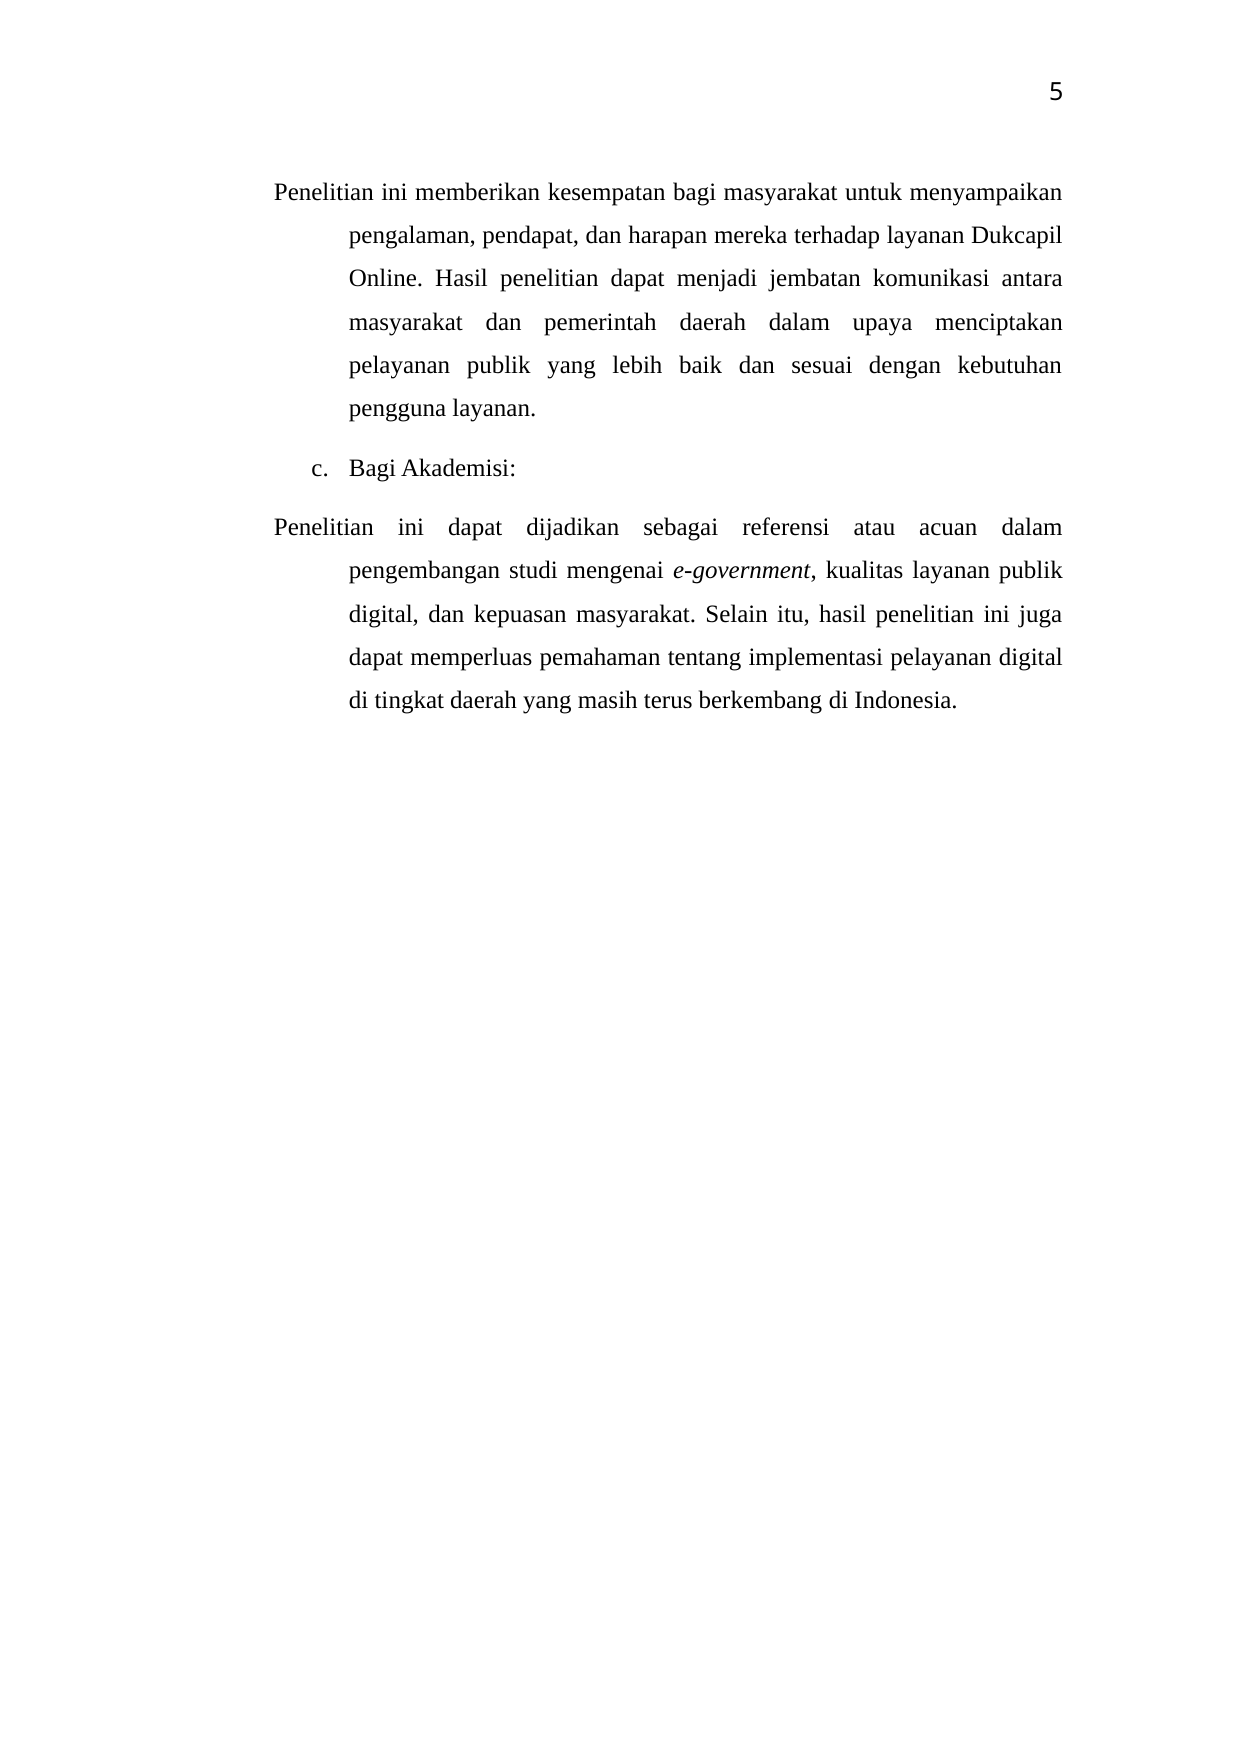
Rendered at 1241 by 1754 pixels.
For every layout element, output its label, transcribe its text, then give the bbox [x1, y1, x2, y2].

list Bagi Akademisi: [311, 453, 1063, 481]
text Penelitian ini dapat dijadikan sebagai referensi atau acuan dalam pengembangan studi mengenai e-government, kualitas layanan publik digital, dan kepuasan masyarakat. Selain itu, hasil penelitian ini juga dapat memperluas pemahaman tentang implementasi pelayanan digital di tingkat daerah yang masih terus berkembang di Indonesia. [274, 512, 1063, 714]
text Penelitian ini memberikan kesempatan bagi masyarakat untuk menyampaikan pengalaman, pendapat, dan harapan mereka terhadap layanan Dukcapil Online. Hasil penelitian dapat menjadi jembatan komunikasi antara masyarakat dan pemerintah daerah dalam upaya menciptakan pelayanan publik yang lebih baik dan sesuai dengan kebutuhan pengguna layanan. [274, 177, 1063, 422]
